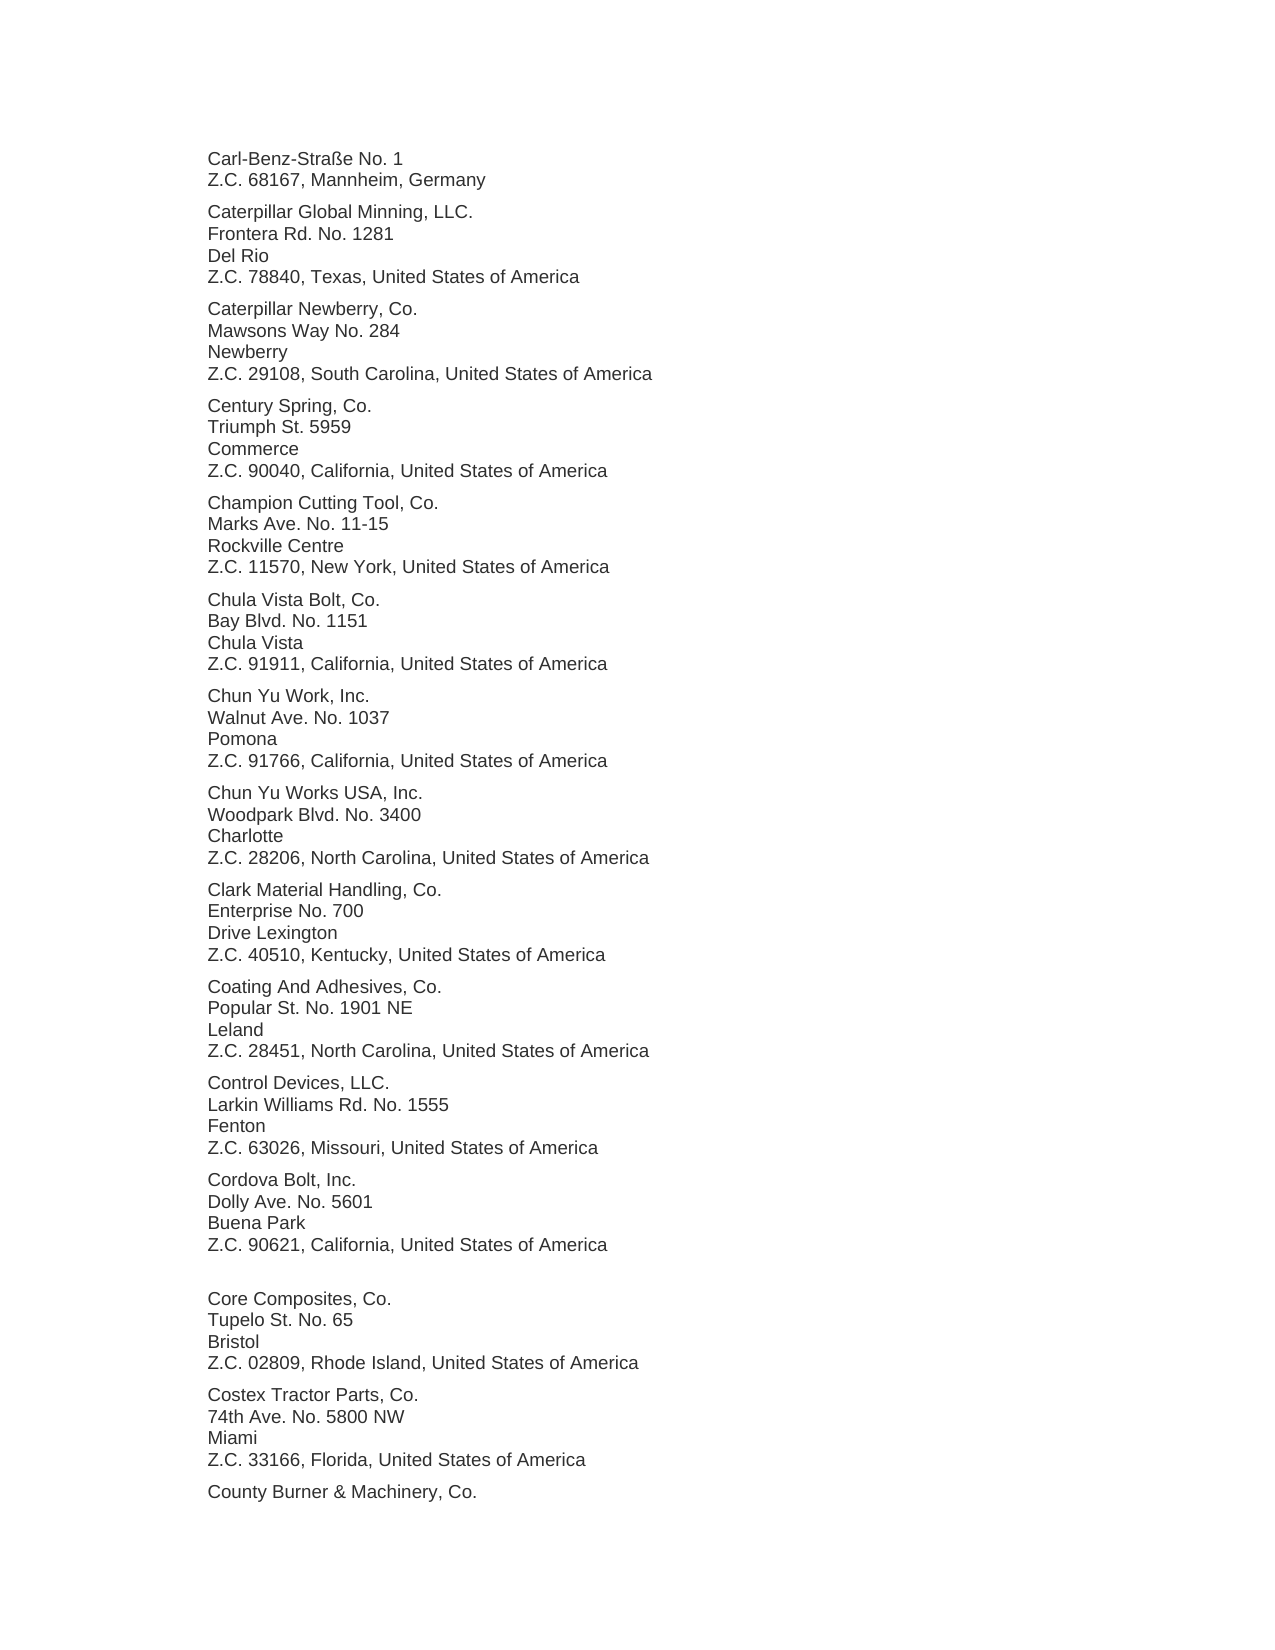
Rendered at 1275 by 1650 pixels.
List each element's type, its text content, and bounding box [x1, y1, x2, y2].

text Caterpillar Global Minning, LLC. [177, 201, 1098, 223]
text Drive Lexington [177, 922, 1098, 943]
text Larkin Williams Rd. No. 1555 [177, 1094, 1098, 1115]
text Z.C. 91766, California, United States of America [177, 750, 1098, 771]
text Z.C. 02809, Rhode Island, United States of America [177, 1352, 1098, 1373]
text Z.C. 78840, Texas, United States of America [177, 266, 1098, 287]
text Bristol [177, 1330, 1098, 1352]
text Z.C. 28206, North Carolina, United States of America [177, 847, 1098, 868]
text Z.C. 63026, Missouri, United States of America [177, 1137, 1098, 1158]
text Control Devices, LLC. [177, 1072, 1098, 1094]
text Marks Ave. No. 11-15 [177, 513, 1098, 535]
text Century Spring, Co. [177, 395, 1098, 416]
text Fenton [177, 1115, 1098, 1137]
text Enterprise No. 700 [177, 900, 1098, 922]
text Z.C. 91911, California, United States of America [177, 653, 1098, 674]
text Core Composites, Co. [177, 1287, 1098, 1309]
text Chun Yu Work, Inc. [177, 685, 1098, 707]
text Chula Vista [177, 631, 1098, 653]
text Triumph St. 5959 [177, 416, 1098, 438]
text Charlotte [177, 825, 1098, 847]
text Del Rio [177, 244, 1098, 266]
text Dolly Ave. No. 5601 [177, 1191, 1098, 1212]
text Z.C. 33166, Florida, United States of America [177, 1449, 1098, 1470]
text 74th Ave. No. 5800 NW [177, 1406, 1098, 1427]
text Champion Cutting Tool, Co. [177, 492, 1098, 513]
text Clark Material Handling, Co. [177, 879, 1098, 900]
text Z.C. 68167, Mannheim, Germany [177, 169, 1098, 191]
text Carl-Benz-Straße No. 1 [177, 148, 1098, 169]
text Caterpillar Newberry, Co. [177, 298, 1098, 319]
text Z.C. 40510, Kentucky, United States of America [177, 943, 1098, 965]
text Coating And Adhesives, Co. [177, 975, 1098, 997]
text County Burner & Machinery, Co. [177, 1481, 1098, 1502]
text Z.C. 90621, California, United States of America [177, 1234, 1098, 1255]
text Chun Yu Works USA, Inc. [177, 782, 1098, 803]
text Z.C. 28451, North Carolina, United States of America [177, 1040, 1098, 1062]
text Chula Vista Bolt, Co. [177, 588, 1098, 610]
text Miami [177, 1427, 1098, 1449]
text Cordova Bolt, Inc. [177, 1169, 1098, 1191]
text Z.C. 11570, New York, United States of America [177, 556, 1098, 578]
text Tupelo St. No. 65 [177, 1309, 1098, 1330]
text Commerce [177, 438, 1098, 459]
text Rockville Centre [177, 535, 1098, 556]
text Z.C. 29108, South Carolina, United States of America [177, 363, 1098, 384]
text Mawsons Way No. 284 [177, 319, 1098, 341]
text Costex Tractor Parts, Co. [177, 1384, 1098, 1406]
text Leland [177, 1018, 1098, 1040]
text Buena Park [177, 1212, 1098, 1234]
text Newberry [177, 341, 1098, 363]
text Walnut Ave. No. 1037 [177, 707, 1098, 728]
text Bay Blvd. No. 1151 [177, 610, 1098, 631]
text Z.C. 90040, California, United States of America [177, 459, 1098, 481]
text Popular St. No. 1901 NE [177, 997, 1098, 1018]
text Frontera Rd. No. 1281 [177, 223, 1098, 244]
text Pomona [177, 728, 1098, 750]
text Woodpark Blvd. No. 3400 [177, 803, 1098, 825]
